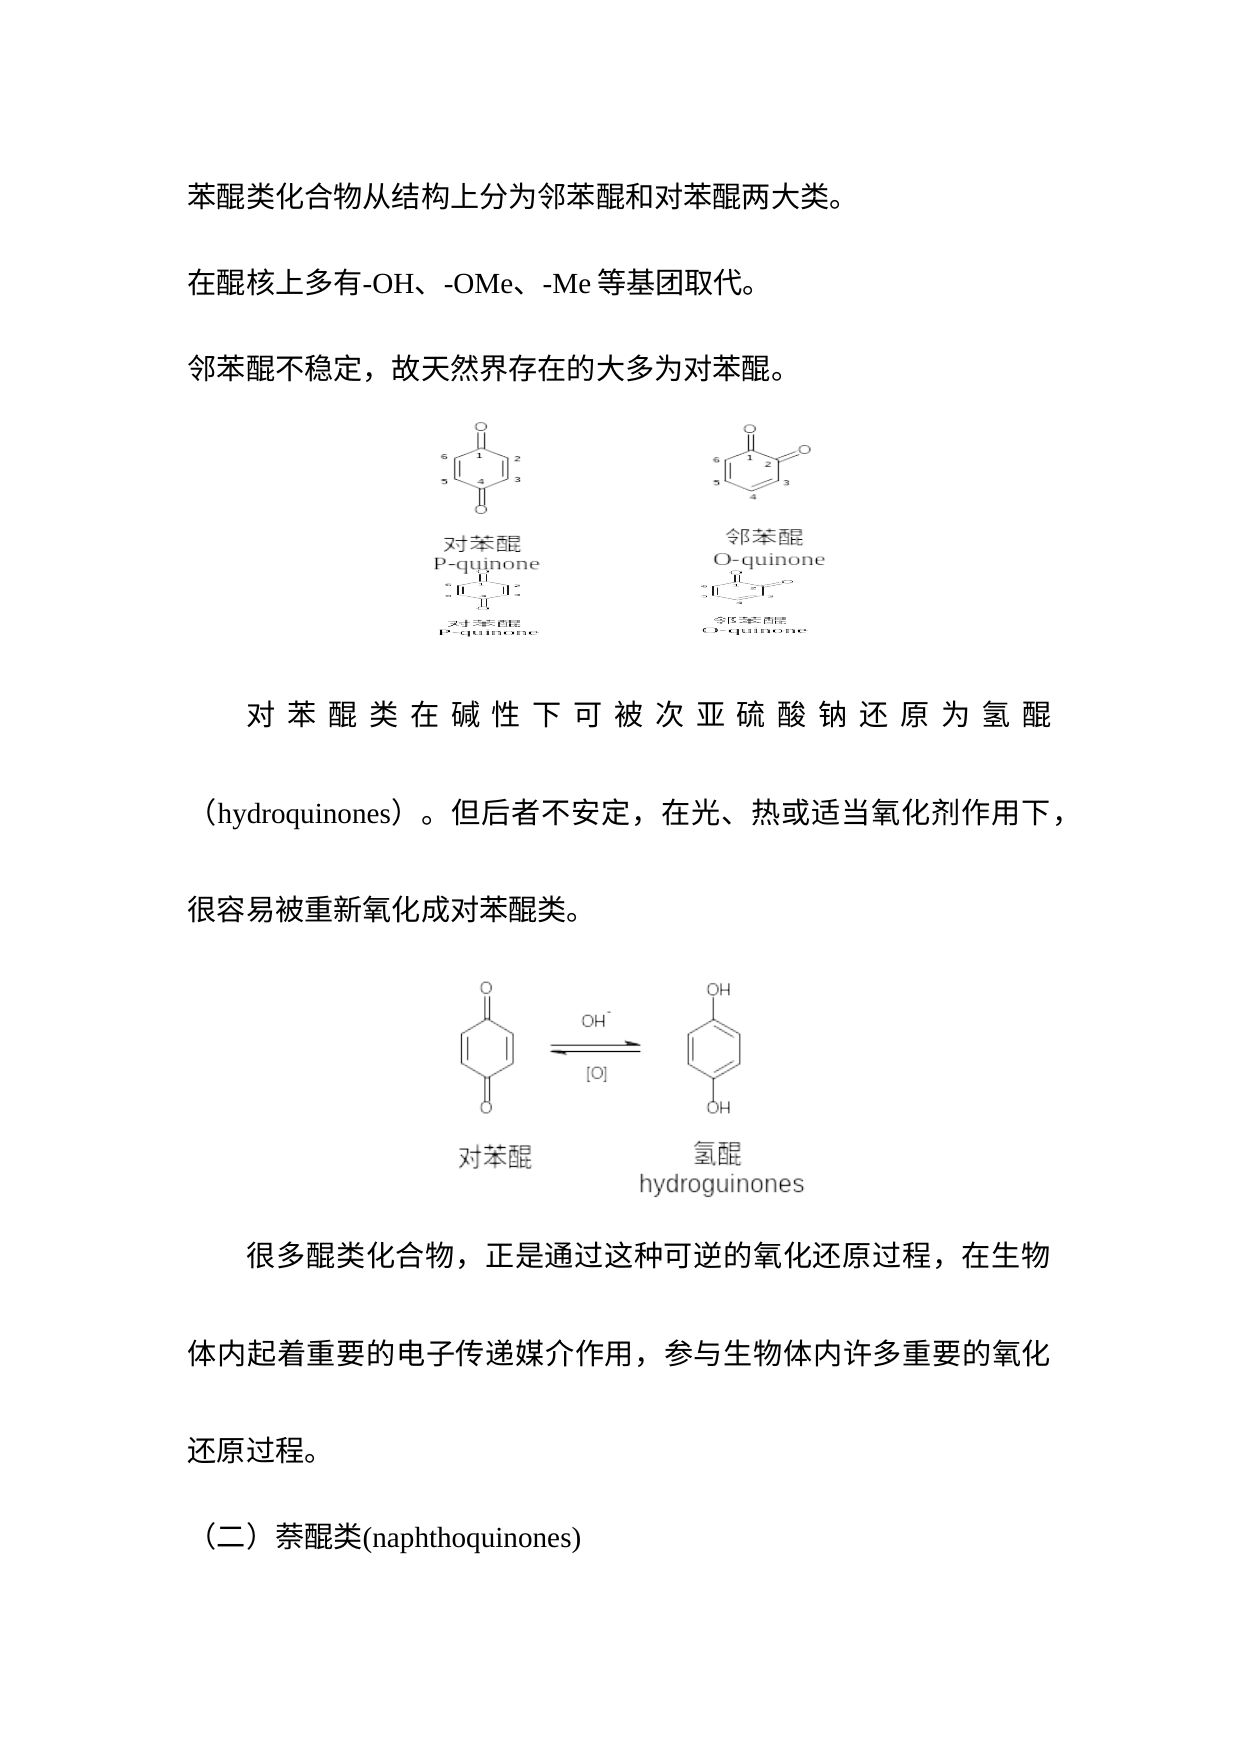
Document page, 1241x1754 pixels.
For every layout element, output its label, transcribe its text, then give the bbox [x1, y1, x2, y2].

text 邻苯醌不稳定，故天然界存在的大多为对苯醌。 [187, 334, 1053, 399]
text 对苯醌类在碱性下可被次亚硫酸钠还原为氢醌（hydroquinones）。但后者不安定，在光、热或适当氧化剂作用下，很容易被重新氧化成对苯醌类。 [187, 680, 1053, 940]
text 很多醌类化合物，正是通过这种可逆的氧化还原过程，在生物体内起着重要的电子传递媒介作用，参与生物体内许多重要的氧化还原过程。 [187, 1222, 1053, 1482]
text 在醌核上多有-OH、-OMe、-Me等基团取代。 [187, 248, 1053, 313]
text 苯醌类化合物从结构上分为邻苯醌和对苯醌两大类。 [187, 162, 1053, 227]
text （二）萘醌类(naphthoquinones) [187, 1503, 1053, 1568]
